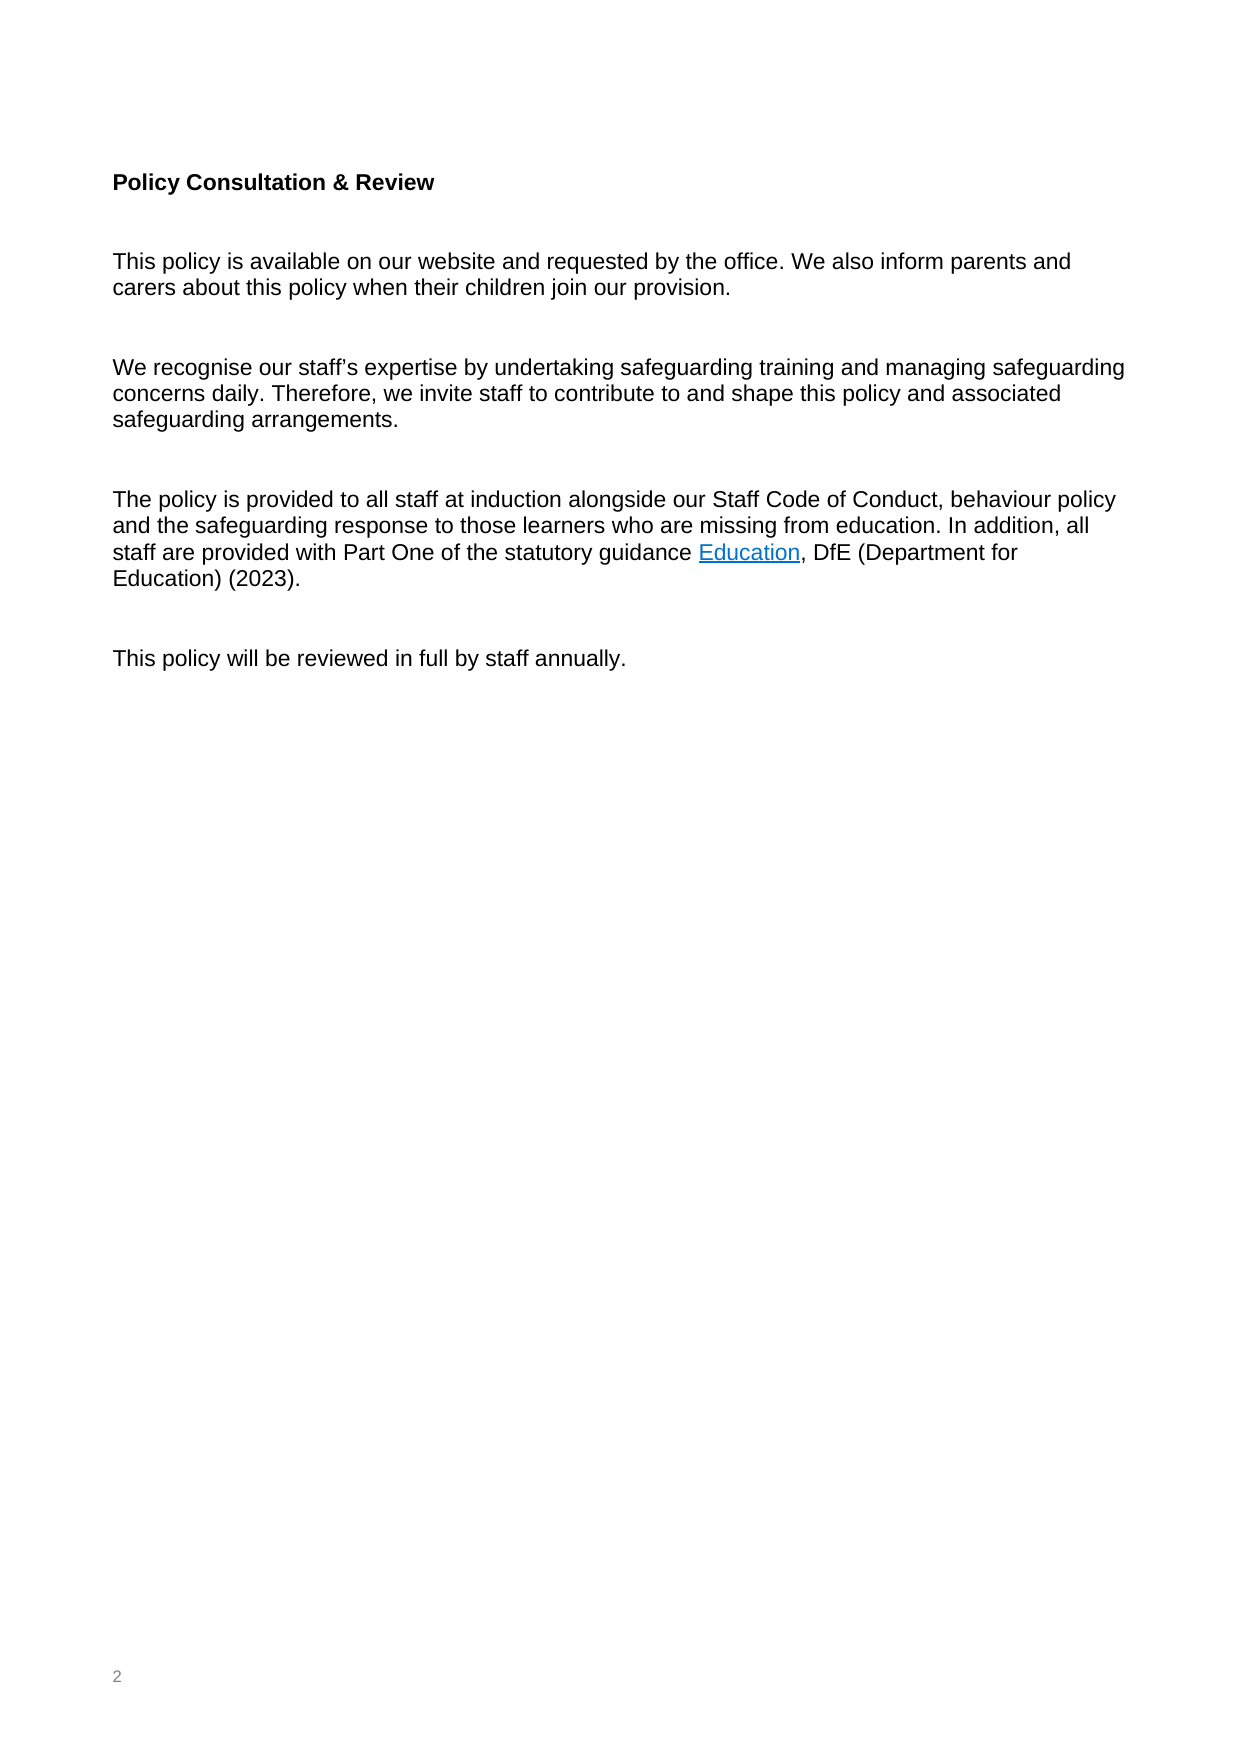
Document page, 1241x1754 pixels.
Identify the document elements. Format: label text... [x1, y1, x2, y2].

text This policy will be reviewed in full by staff annually. [112, 644, 1128, 671]
text Policy Consultation & Review [112, 168, 1128, 195]
text We recognise our staff’s expertise by undertaking safeguarding training and managing safeguarding concerns daily. Therefore, we invite staff to contribute to and shape this policy and associated safeguarding arrangements. [112, 354, 1128, 433]
text The policy is provided to all staff at induction alongside our Staff Code of Conduct, behaviour policy and the safeguarding response to those learners who are missing from education. In addition, all staff are provided with Part One of the statutory guidance Education, DfE (Department for Education) (2023). [112, 486, 1128, 591]
text This policy is available on our website and requested by the office. We also inform parents and carers about this policy when their children join our provision. [112, 248, 1128, 301]
